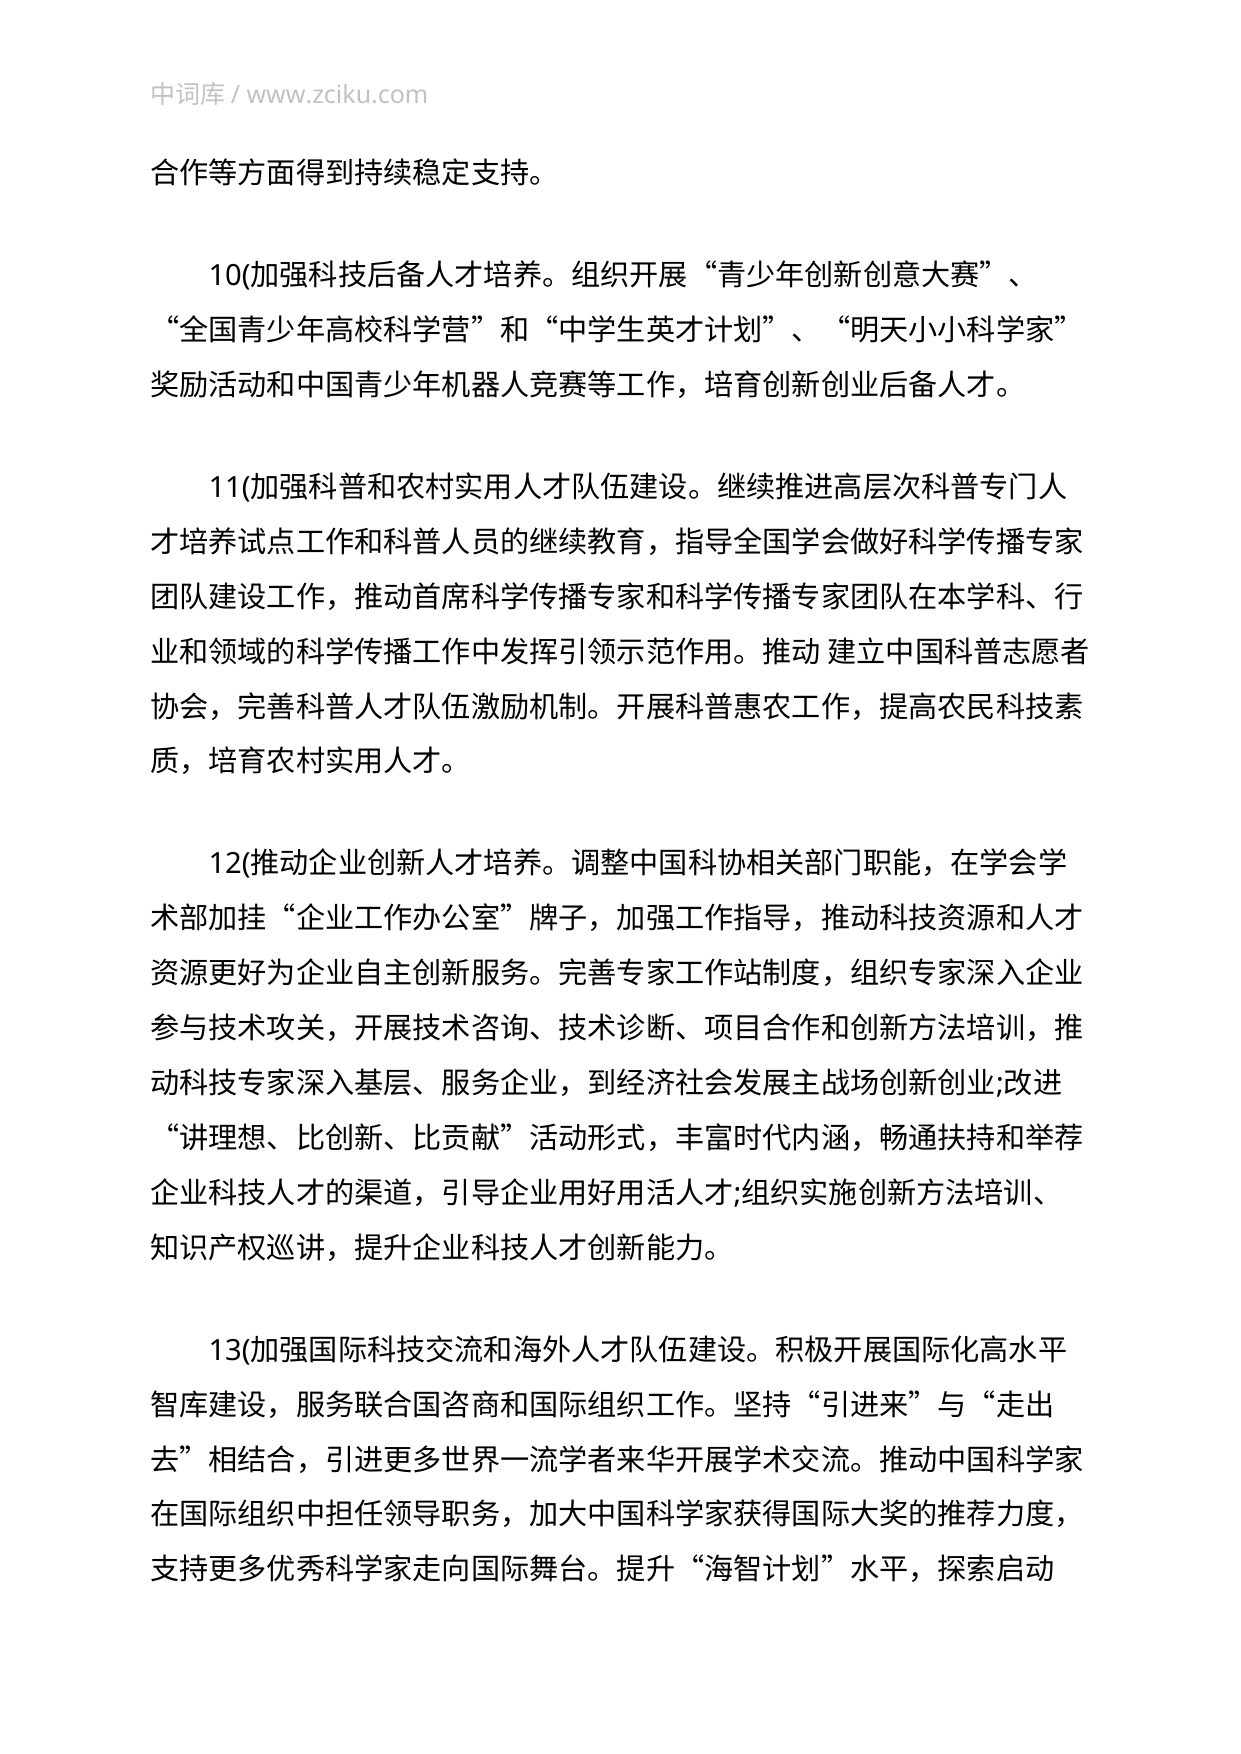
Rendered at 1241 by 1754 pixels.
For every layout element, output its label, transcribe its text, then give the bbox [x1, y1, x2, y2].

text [150, 150, 1090, 192]
text 10(加强科技后备人才培养。组织开展“青少年创新创意大赛”、“全国青少年高校科学营”和“中学生英才计划”、“明天小小科学家”奖励活动和中国青少年机器人竞赛等工作，培育创新创业后备人才。 [150, 252, 1090, 404]
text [150, 1326, 1090, 1588]
text 11(加强科普和农村实用人才队伍建设。继续推进高层次科普专门人才培养试点工作和科普人员的继续教育，指导全国学会做好科学传播专家团队建设工作，推动首席科学传播专家和科学传播专家团队在本学科、行业和领域的科学传播工作中发挥引领示范作用。推动 建立中国科普志愿者协会，完善科普人才队伍激励机制。开展科普惠农工作，提高农民科技素质，培育农村实用人才。 [150, 463, 1090, 780]
text 12(推动企业创新人才培养。调整中国科协相关部门职能，在学会学术部加挂“企业工作办公室”牌子，加强工作指导，推动科技资源和人才资源更好为企业自主创新服务。完善专家工作站制度，组织专家深入企业参与技术攻关，开展技术咨询、技术诊断、项目合作和创新方法培训，推动科技专家深入基层、服务企业，到经济社会发展主战场创新创业;改进“讲理想、比创新、比贡献”活动形式，丰富时代内涵，畅通扶持和举荐企业科技人才的渠道，引导企业用好用活人才;组织实施创新方法培训、知识产权巡讲，提升企业科技人才创新能力。 [150, 840, 1090, 1267]
